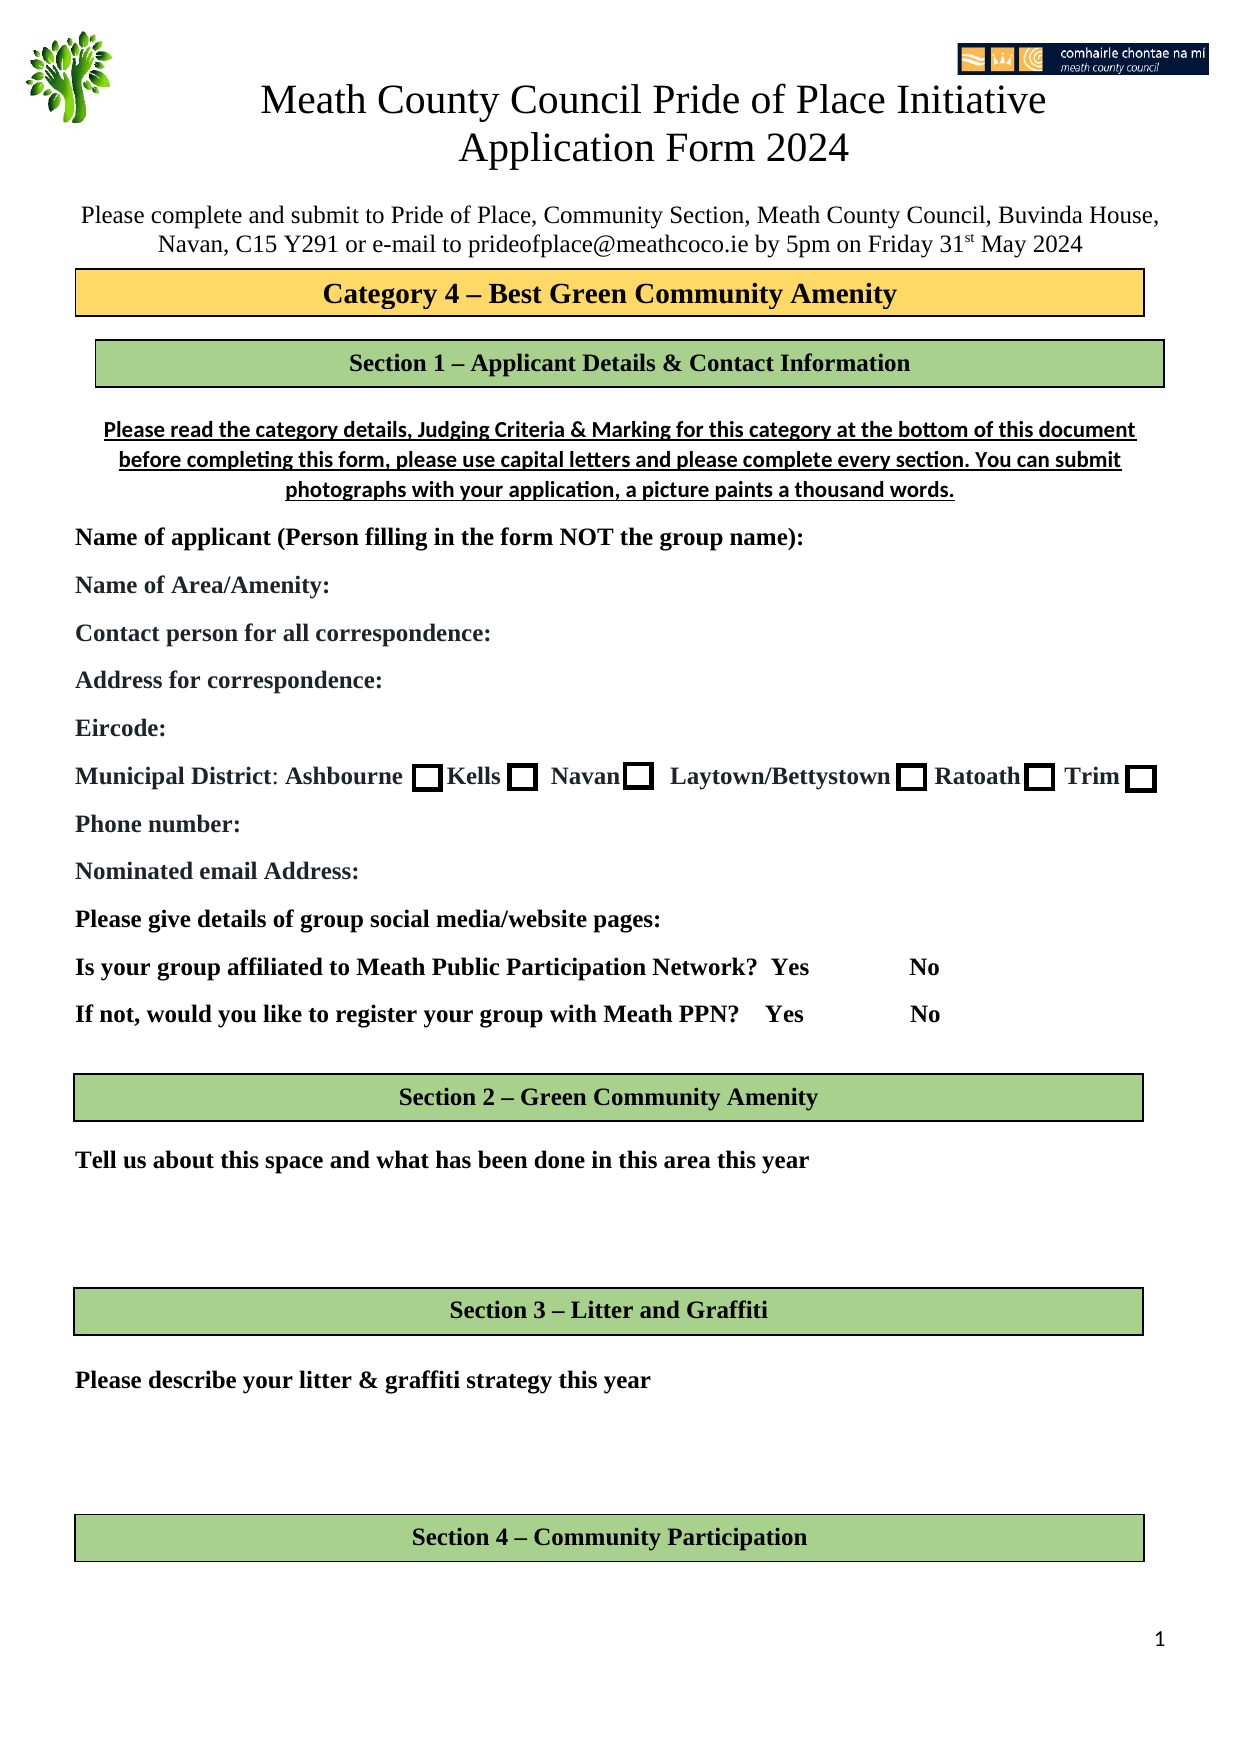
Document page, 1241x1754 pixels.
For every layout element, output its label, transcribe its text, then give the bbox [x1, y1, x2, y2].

picture [957, 43, 1209, 75]
text Please complete and submit to Pride of Place, Community Section, Meath County Council, Buvinda House, Navan, C15 Y291 or e-mail to prideofplace@meathcoco.ie by 5pm on Friday 31st May 2024 [75, 200, 1165, 257]
text Contact person for all correspondence: [75, 618, 1165, 647]
text Municipal District: Ashbourne Kells Navan Laytown/Bettystown Ratoath Trim [75, 761, 1165, 790]
text If not, would you like to register your group with Meath PPN? Yes No [75, 999, 1165, 1028]
text Is your group affiliated to Meath Public Participation Network? Yes No [75, 952, 1165, 981]
text Eircode: [75, 713, 1165, 742]
text Please give details of group social media/website pages: [75, 904, 1165, 933]
text Meath County Council Pride of Place Initiative [124, 75, 1165, 123]
text Tell us about this space and what has been done in this area this year [75, 1047, 1165, 1174]
text Application Form 2024 [75, 123, 1165, 171]
text Name of applicant (Person filling in the form NOT the group name): [75, 522, 1165, 551]
text Name of Area/Amenity: [75, 570, 1165, 599]
text Address for correspondence: [75, 666, 1165, 694]
text Please describe your litter & graffiti strategy this year [75, 1288, 1165, 1393]
text Nominated email Address: [75, 856, 1165, 885]
text Phone number: [75, 809, 1165, 837]
picture [15, 0, 124, 153]
text Please read the category details, Judging Criteria & Marking for this category at the bottom of this document before completing this form, please use capital letters and please complete every section. You can submit photographs with your application, a picture paints a thousand words. [75, 287, 1165, 504]
